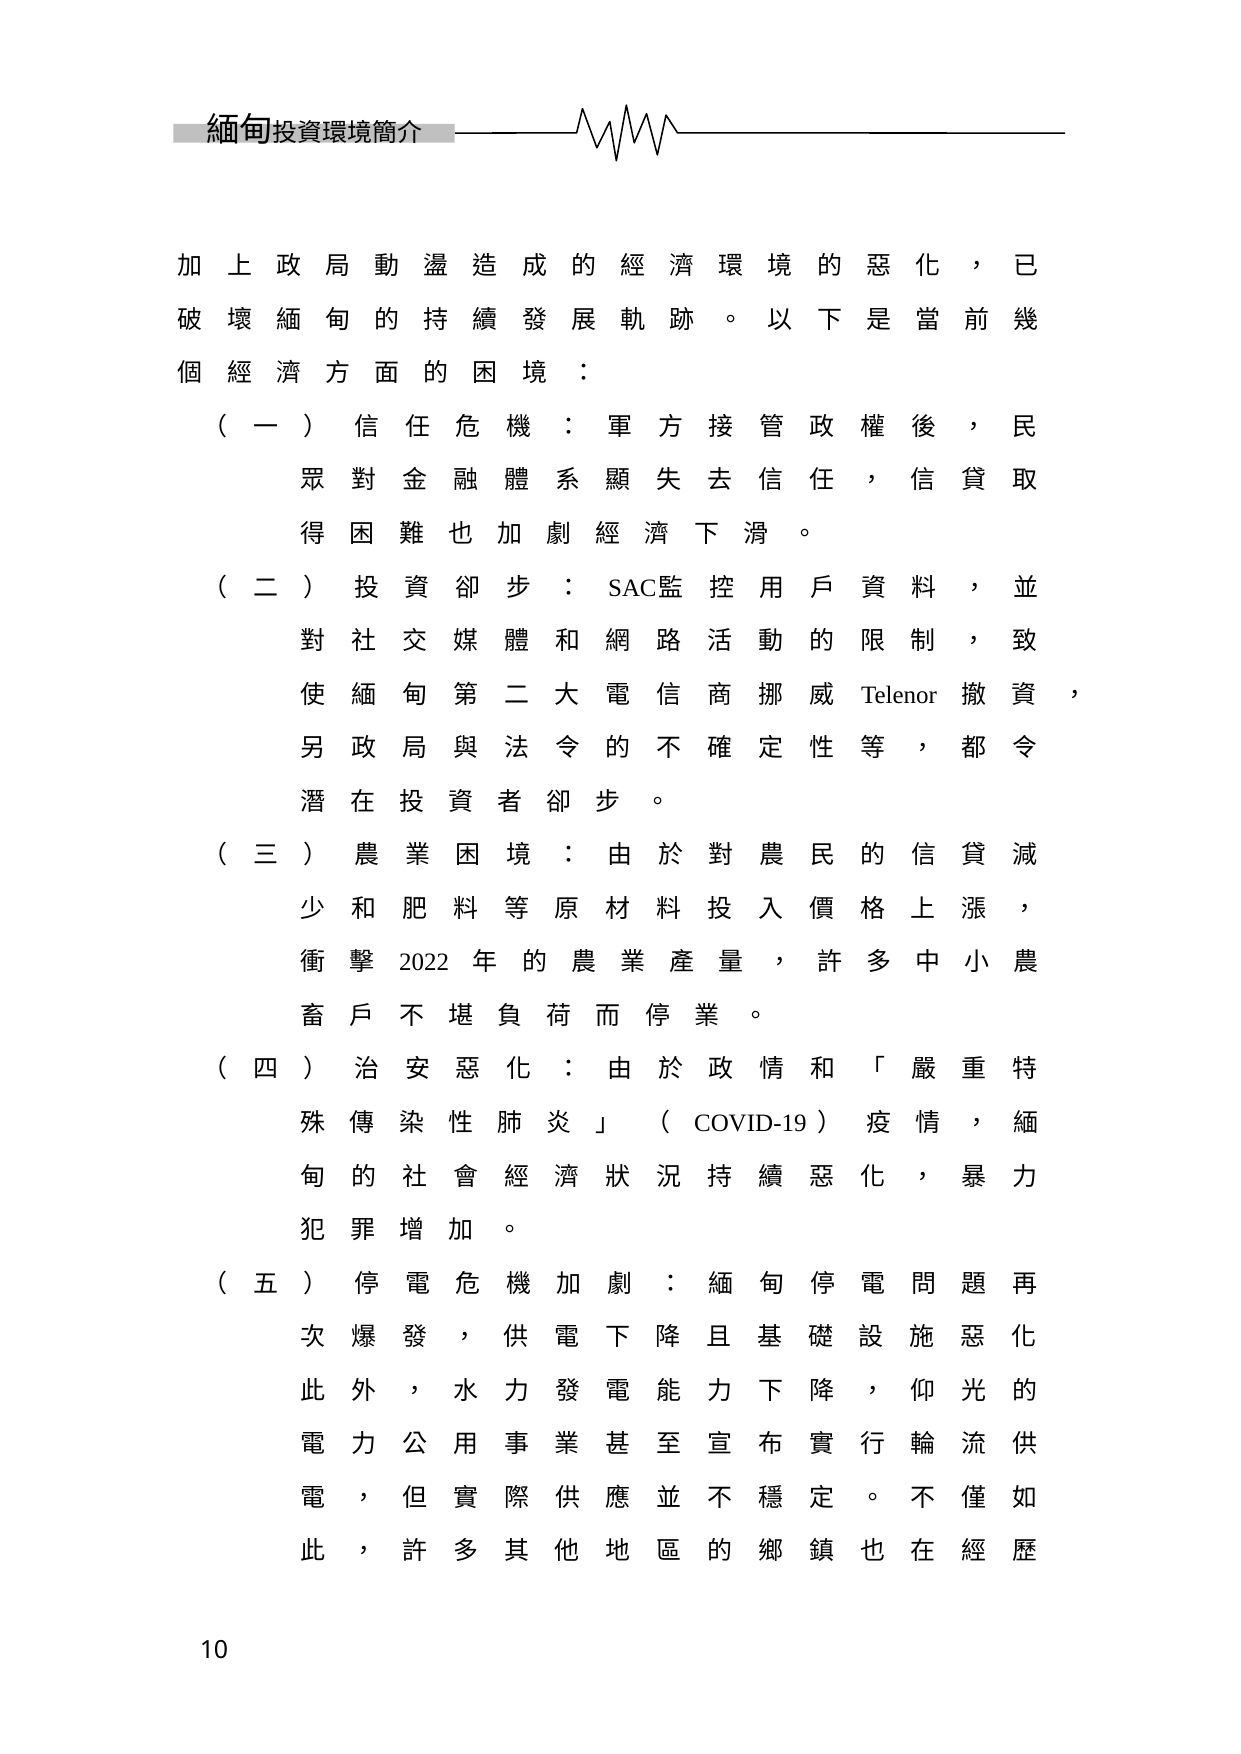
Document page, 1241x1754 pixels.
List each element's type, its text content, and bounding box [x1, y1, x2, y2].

text （一）信任危機：軍方接管政權後，民眾對金融體系顯失去信任，信貸取得困難也加劇經濟下滑。 [202, 398, 1063, 558]
text （二）投資卻步：SAC監控用戶資料，並對社交媒體和網路活動的限制，致使緬甸第二大電信商挪威Telenor撤資，另政局與法令的不確定性等，都令潛在投資者卻步。 [202, 558, 1063, 826]
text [178, 237, 1063, 398]
text （四）治安惡化：由於政情和「嚴重特殊傳染性肺炎」（COVID-19）疫情，緬甸的社會經濟狀況持續惡化，暴力犯罪增加。 [202, 1040, 1063, 1254]
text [202, 1254, 1063, 1576]
text （三）農業困境：由於對農民的信貸減少和肥料等原材料投入價格上漲，衝擊2022年的農業產量，許多中小農畜戶不堪負荷而停業。 [202, 826, 1063, 1040]
